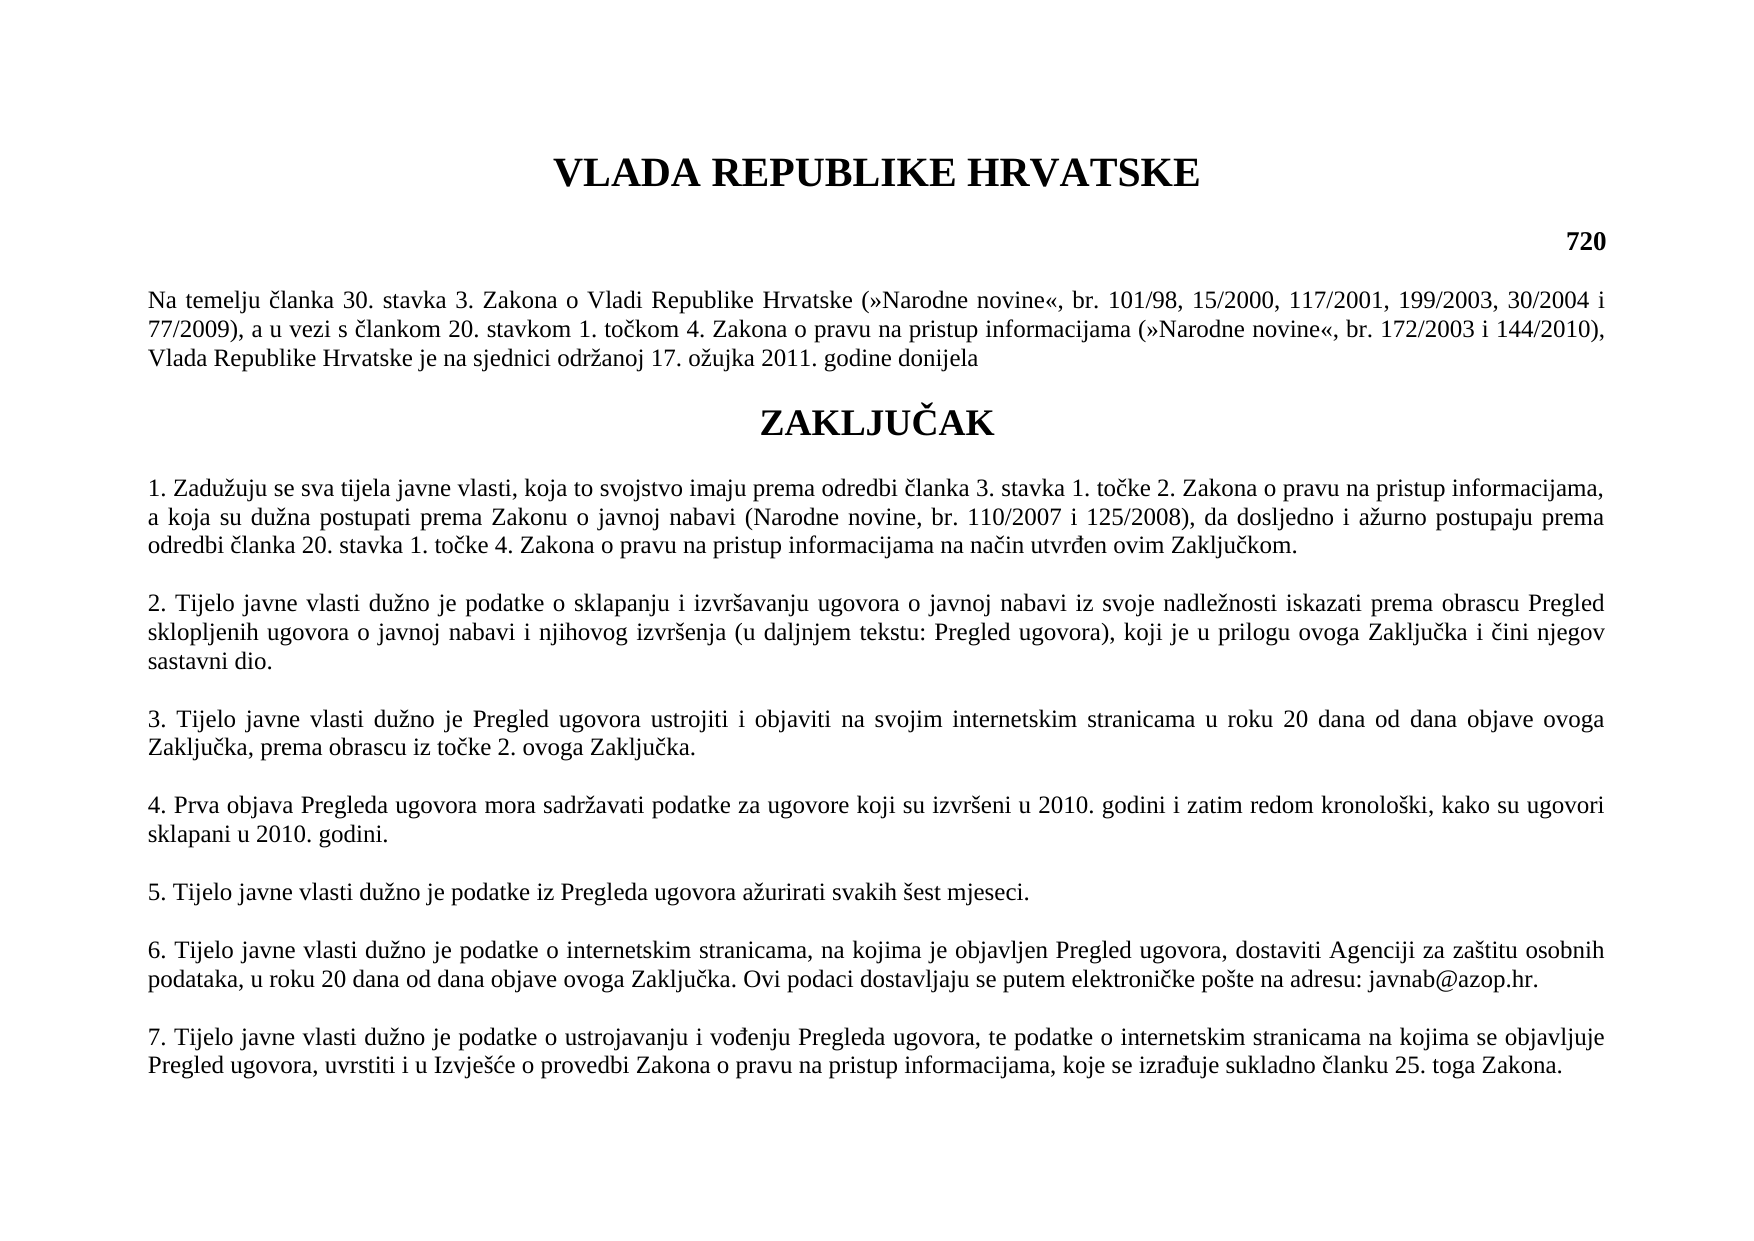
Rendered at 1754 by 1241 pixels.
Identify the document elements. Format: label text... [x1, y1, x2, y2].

text 6. Tijelo javne vlasti dužno je podatke o internetskim stranicama, na kojima je objavljen Pregled ugovora, dostaviti Agenciji za zaštitu osobnih podataka, u roku 20 dana od dana objave ovoga Zaključka. Ovi podaci dostavljaju se putem elektroničke pošte na adresu: javnab@azop.hr. [148, 935, 1606, 992]
text ZAKLJUČAK [148, 401, 1606, 444]
text Na temelju članka 30. stavka 3. Zakona o Vladi Republike Hrvatske (»Narodne novine«, br. 101/98, 15/2000, 117/2001, 199/2003, 30/2004 i 77/2009), a u vezi s člankom 20. stavkom 1. točkom 4. Zakona o pravu na pristup informacijama (»Narodne novine«, br. 172/2003 i 144/2010), Vlada Republike Hrvatske je na sjednici održanoj 17. ožujka 2011. godine donijela [148, 285, 1606, 371]
text 7. Tijelo javne vlasti dužno je podatke o ustrojavanju i vođenju Pregleda ugovora, te podatke o internetskim stranicama na kojima se objavljuje Pregled ugovora, uvrstiti i u Izvješće o provedbi Zakona o pravu na pristup informacijama, koje se izrađuje sukladno članku 25. toga Zakona. [148, 1022, 1606, 1079]
text 2. Tijelo javne vlasti dužno je podatke o sklapanju i izvršavanju ugovora o javnoj nabavi iz svoje nadležnosti iskazati prema obrascu Pregled sklopljenih ugovora o javnoj nabavi i njihovog izvršenja (u daljnjem tekstu: Pregled ugovora), koji je u prilogu ovoga Zaključka i čini njegov sastavni dio. [148, 588, 1606, 674]
text 5. Tijelo javne vlasti dužno je podatke iz Pregleda ugovora ažurirati svakih šest mjeseci. [148, 877, 1606, 906]
text VLADA REPUBLIKE HRVATSKE [148, 148, 1606, 196]
text 720 [148, 225, 1606, 256]
text 1. Zadužuju se sva tijela javne vlasti, koja to svojstvo imaju prema odredbi članka 3. stavka 1. točke 2. Zakona o pravu na pristup informacijama, a koja su dužna postupati prema Zakonu o javnoj nabavi (Narodne novine, br. 110/2007 i 125/2008), da dosljedno i ažurno postupaju prema odredbi članka 20. stavka 1. točke 4. Zakona o pravu na pristup informacijama na način utvrđen ovim Zaključkom. [148, 473, 1606, 559]
text 4. Prva objava Pregleda ugovora mora sadržavati podatke za ugovore koji su izvršeni u 2010. godini i zatim redom kronološki, kako su ugovori sklapani u 2010. godini. [148, 790, 1606, 848]
text 3. Tijelo javne vlasti dužno je Pregled ugovora ustrojiti i objaviti na svojim internetskim stranicama u roku 20 dana od dana objave ovoga Zaključka, prema obrascu iz točke 2. ovoga Zaključka. [148, 704, 1606, 761]
